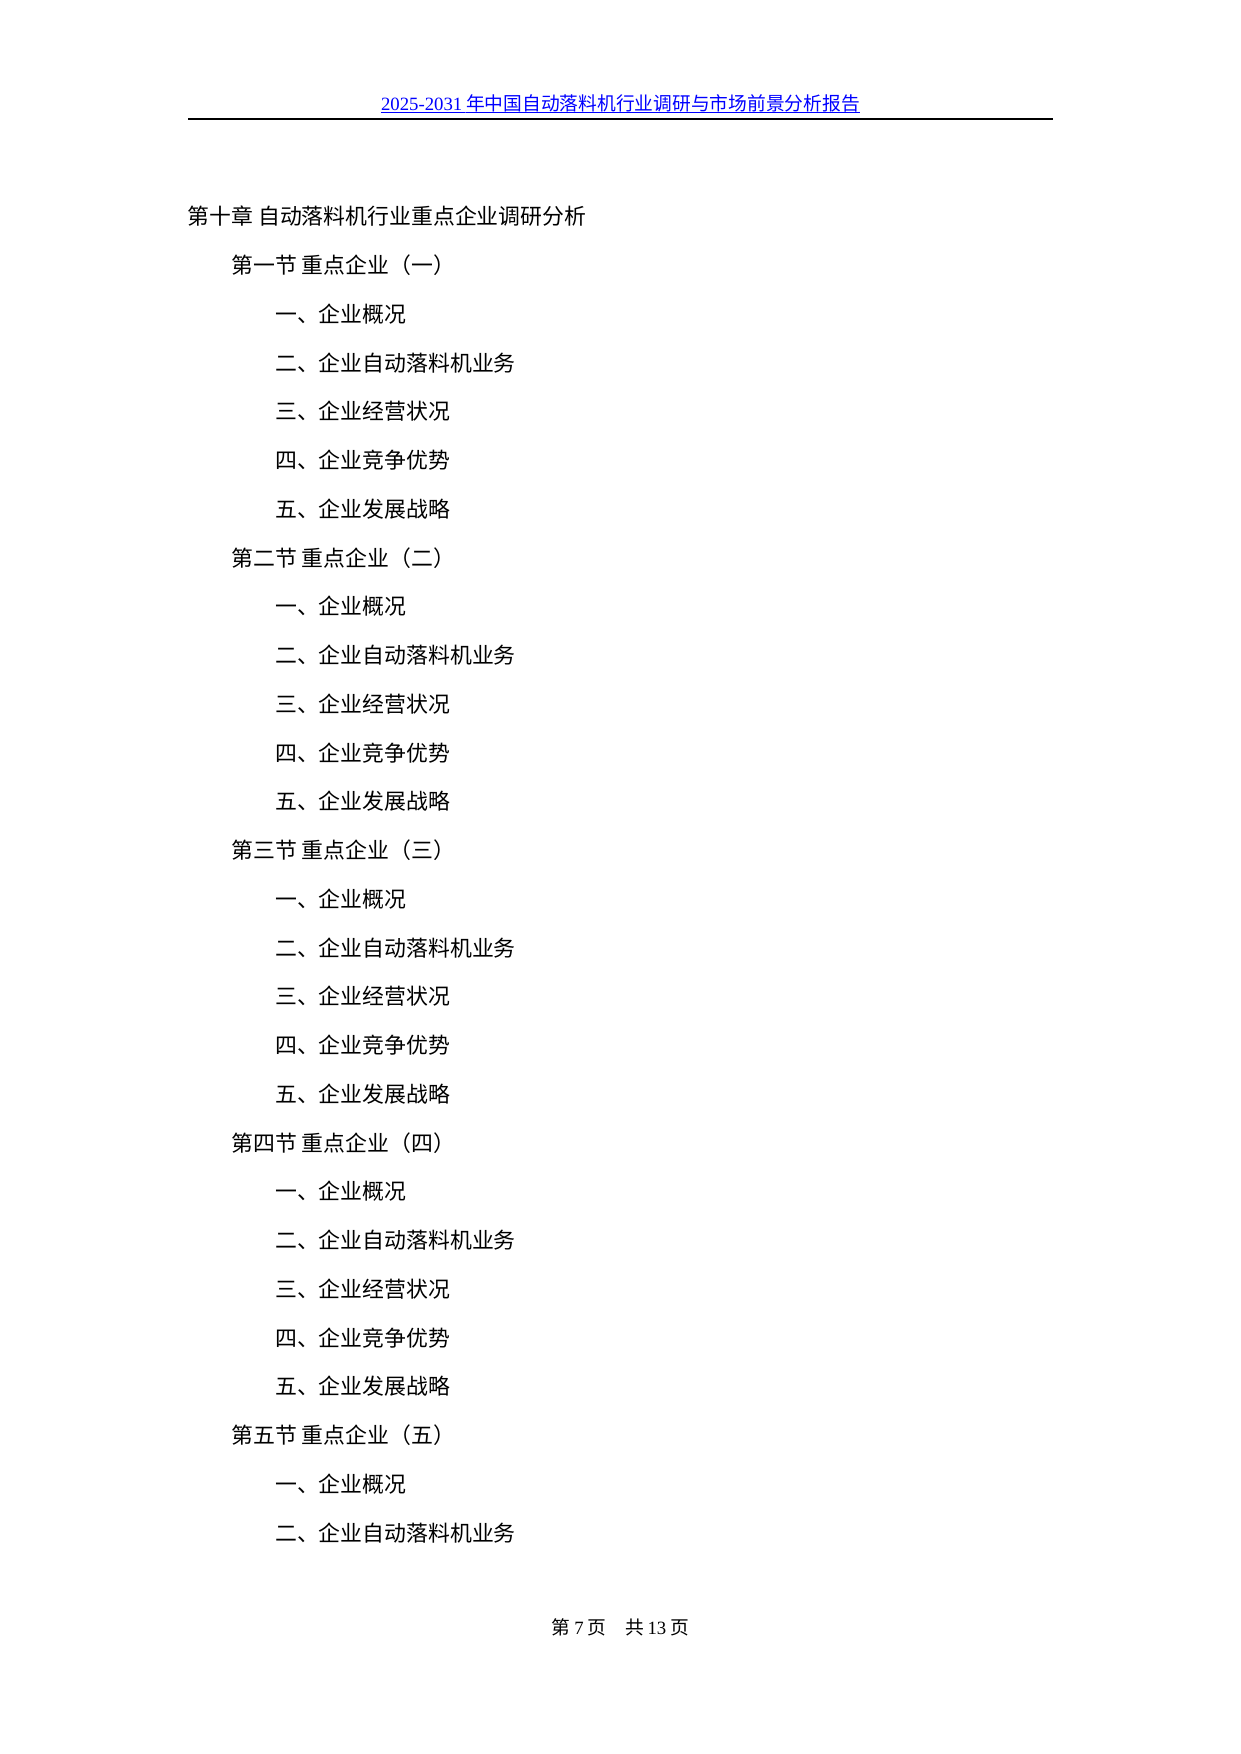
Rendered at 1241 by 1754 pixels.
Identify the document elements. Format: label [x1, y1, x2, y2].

text [187, 150, 1053, 1548]
